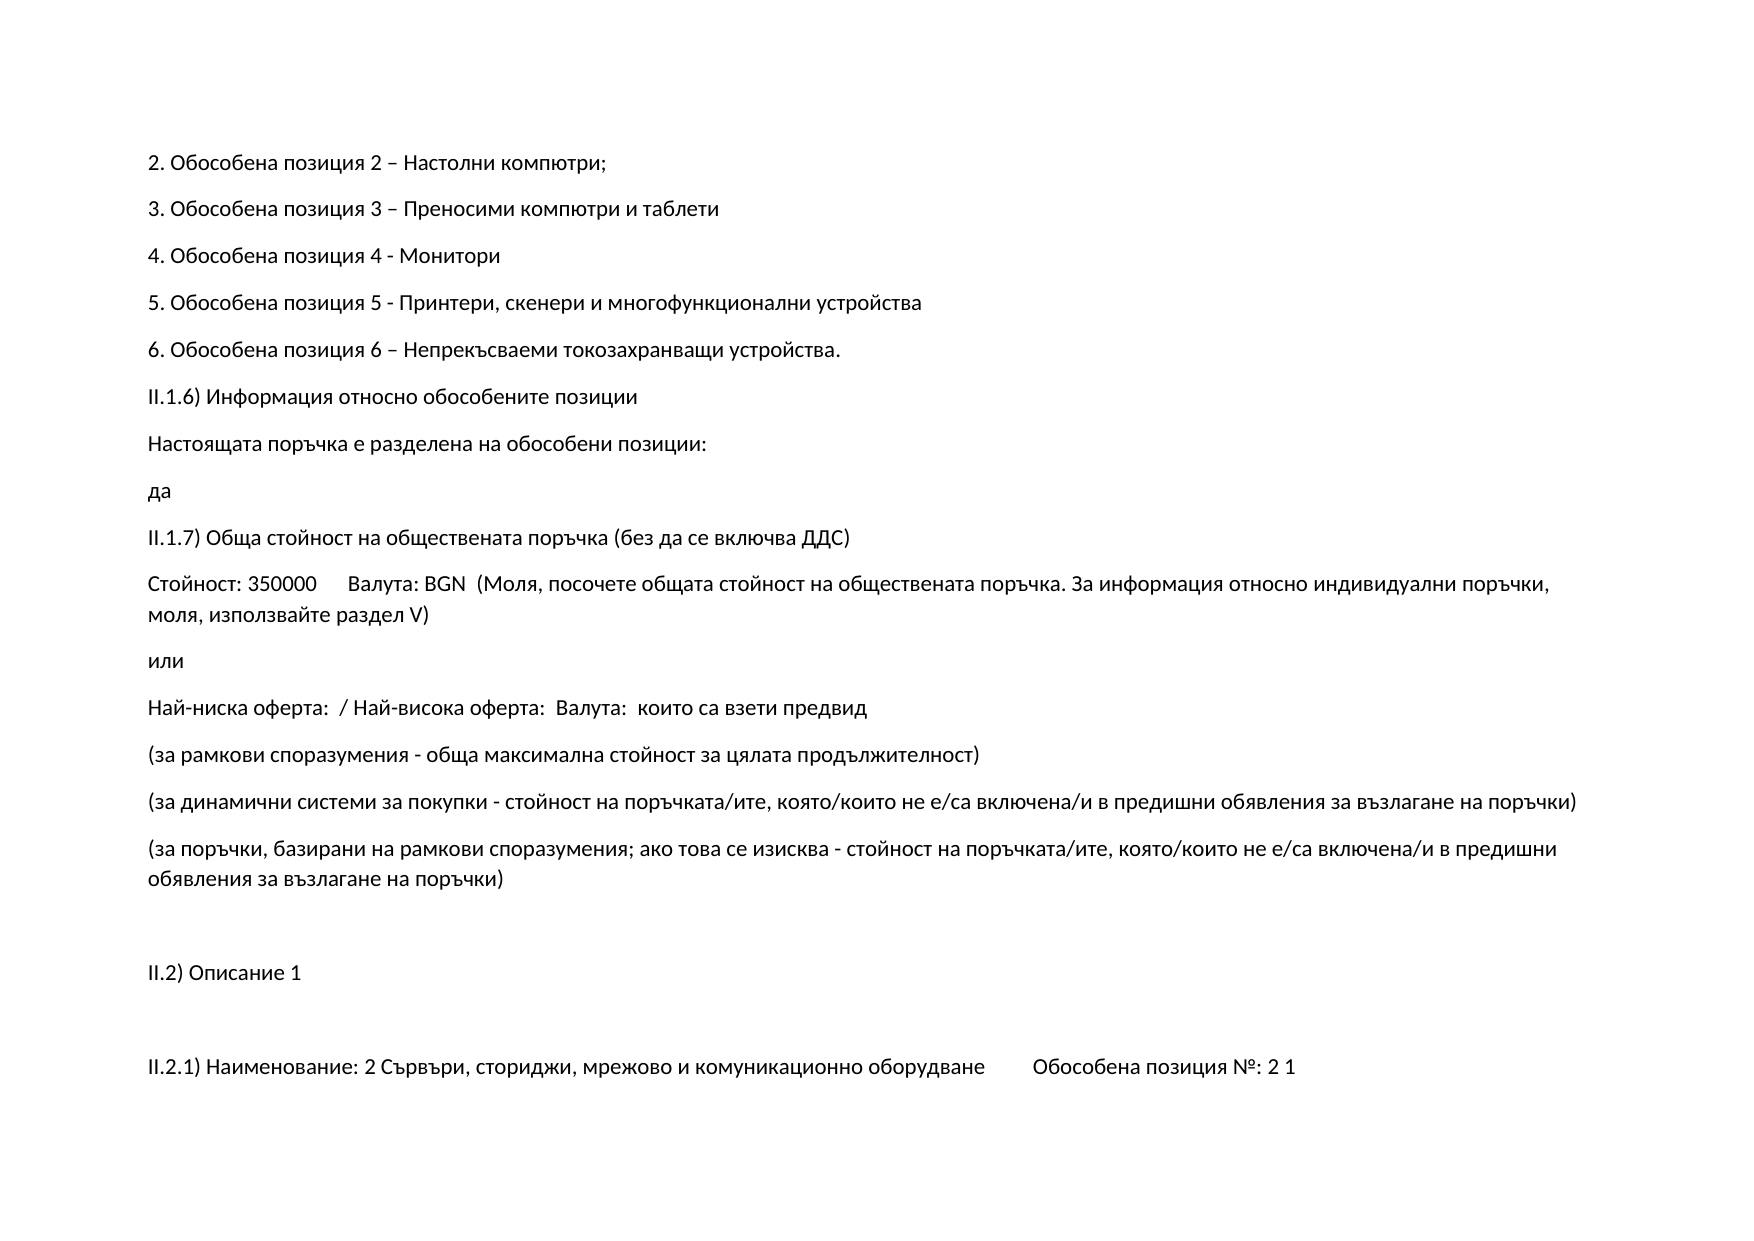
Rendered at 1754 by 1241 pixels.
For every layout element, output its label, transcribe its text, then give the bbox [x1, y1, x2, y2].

text (за рамкови споразумения - обща максимална стойност за цялата продължителност) [148, 740, 1606, 768]
text Най-ниска оферта: / Най-висока оферта: Валута: които са взети предвид [148, 693, 1606, 721]
text II.1.7) Обща стойност на обществената поръчка (без да се включва ДДС) [148, 523, 1606, 551]
text 6. Обособена позиция 6 – Непрекъсваеми токозахранващи устройства. [148, 335, 1606, 363]
text II.2.1) Наименование: 2 Сървъри, сториджи, мрежово и комуникационно оборудване Обособена позиция №: 2 1 [148, 1052, 1606, 1080]
text (за поръчки, базирани на рамкови споразумения; ако това се изисква - стойност на поръчката/ите, която/които не е/са включена/и в предишни обявления за възлагане на поръчки) [148, 834, 1606, 892]
text 2. Обособена позиция 2 – Настолни компютри; [148, 148, 1606, 176]
text (за динамични системи за покупки - стойност на поръчката/ите, която/които не е/са включена/и в предишни обявления за възлагане на поръчки) [148, 787, 1606, 815]
text да [148, 476, 1606, 504]
text Настоящата поръчка е разделена на обособени позиции: [148, 429, 1606, 457]
text II.1.6) Информация относно обособените позиции [148, 382, 1606, 410]
text 3. Обособена позиция 3 – Преносими компютри и таблети [148, 194, 1606, 222]
text 4. Обособена позиция 4 - Монитори [148, 241, 1606, 269]
text Стойност: 350000 Валута: BGN (Моля, посочете общата стойност на обществената поръчка. За информация относно индивидуални поръчки, моля, използвайте раздел V) [148, 569, 1606, 628]
text или [148, 647, 1606, 674]
text II.2) Описание 1 [148, 958, 1606, 986]
text 5. Обособена позиция 5 - Принтери, скенери и многофункционални устройства [148, 288, 1606, 316]
